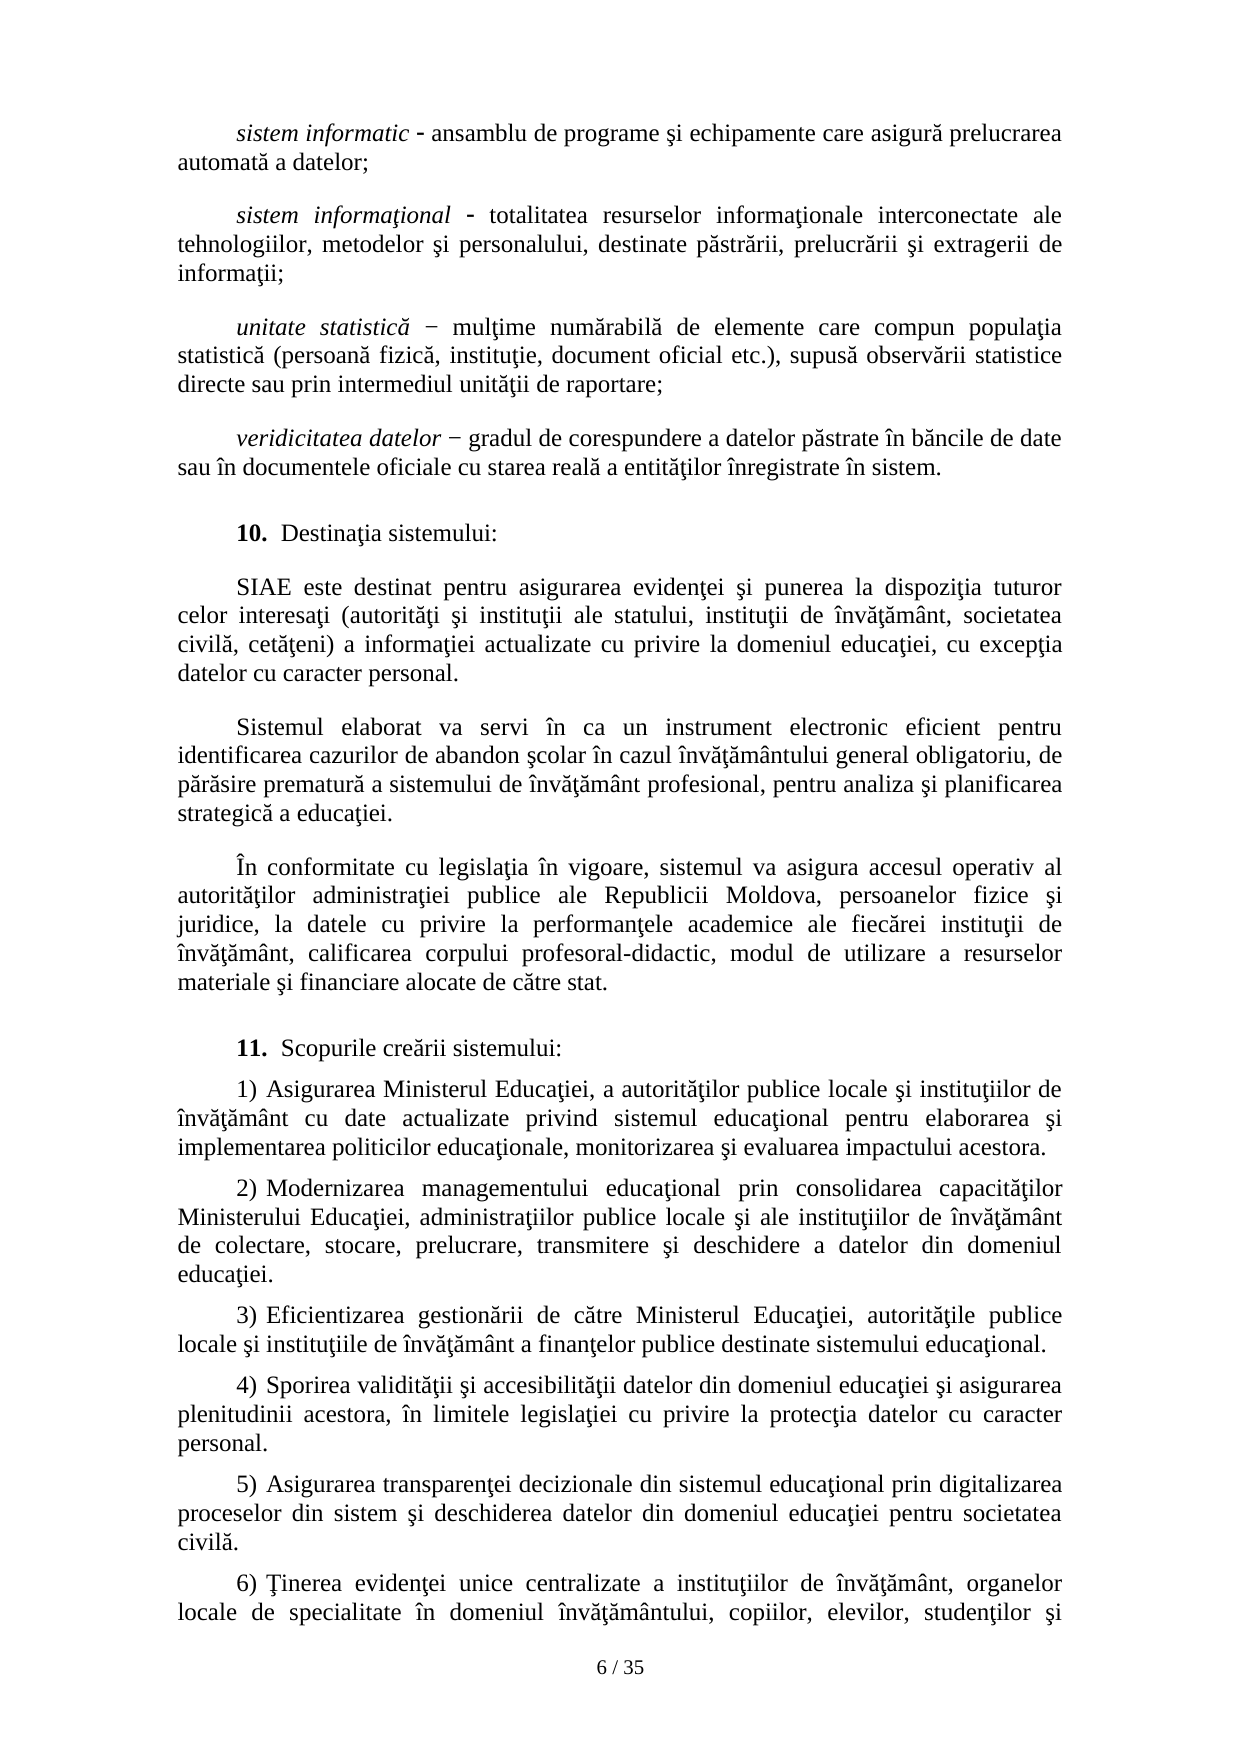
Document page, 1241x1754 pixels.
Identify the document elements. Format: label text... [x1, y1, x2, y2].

text sistem informatic ansamblu de programe şi echipamente care asigură prelucrarea automată a datelor; [177, 118, 1063, 176]
list Asigurarea Ministerul Educaţiei, a autorităţilor publice locale şi instituţiilor de învăţământ cu date actualizate privind sistemul educaţional pentru elaborarea şi implementarea politicilor educaţionale, monitorizarea şi evaluarea impactului acestora. [177, 1074, 1063, 1161]
list Sporirea validităţii şi accesibilităţii datelor din domeniul educaţiei şi asigurarea plenitudinii acestora, în limitele legislaţiei cu privire la protecţia datelor cu caracter personal. [177, 1371, 1063, 1457]
text sistem informaţional totalitatea resurselor informaţionale interconectate ale tehnologiilor, metodelor şi personalului, destinate păstrării, prelucrării şi extragerii de informaţii; [177, 201, 1063, 287]
text Destinaţia sistemului: [177, 518, 1063, 547]
list Eficientizarea gestionării de către Ministerul Educaţiei, autorităţile publice locale şi instituţiile de învăţământ a finanţelor publice destinate sistemului educaţional. [177, 1301, 1063, 1358]
text unitate statistică − mulţime numărabilă de elemente care compun populaţia statistică (persoană fizică, instituţie, document oficial etc.), supusă observării statistice directe sau prin intermediul unităţii de raportare; [177, 312, 1063, 398]
text Scopurile creării sistemului: [177, 1033, 1063, 1062]
list Asigurarea transparenţei decizionale din sistemul educaţional prin digitalizarea proceselor din sistem şi deschiderea datelor din domeniul educaţiei pentru societatea civilă. [177, 1469, 1063, 1556]
text SIAE este destinat pentru asigurarea evidenţei şi punerea la dispoziţia tuturor celor interesaţi (autorităţi şi instituţii ale statului, instituţii de învăţământ, societatea civilă, cetăţeni) a informaţiei actualizate cu privire la domeniul educaţiei, cu excepţia datelor cu caracter personal. [177, 572, 1063, 687]
text În conformitate cu legislaţia în vigoare, sistemul va asigura accesul operativ al autorităţilor administraţiei publice ale Republicii Moldova, persoanelor fizice şi juridice, la datele cu privire la performanţele academice ale fiecărei instituţii de învăţământ, calificarea corpului profesoral-didactic, modul de utilizare a resurselor materiale şi financiare alocate de către stat. [177, 852, 1063, 996]
list Modernizarea managementului educaţional prin consolidarea capacităţilor Ministerului Educaţiei, administraţiilor publice locale şi ale instituţiilor de învăţământ de colectare, stocare, prelucrare, transmitere şi deschidere a datelor din domeniul educaţiei. [177, 1173, 1063, 1288]
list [177, 1568, 1063, 1626]
text veridicitatea datelor − gradul de corespundere a datelor păstrate în băncile de date sau în documentele oficiale cu starea reală a entităţilor înregistrate în sistem. [177, 423, 1063, 481]
text Sistemul elaborat va servi în ca un instrument electronic eficient pentru identificarea cazurilor de abandon şcolar în cazul învăţământului general obligatoriu, de părăsire prematură a sistemului de învăţământ profesional, pentru analiza şi planificarea strategică a educaţiei. [177, 712, 1063, 827]
